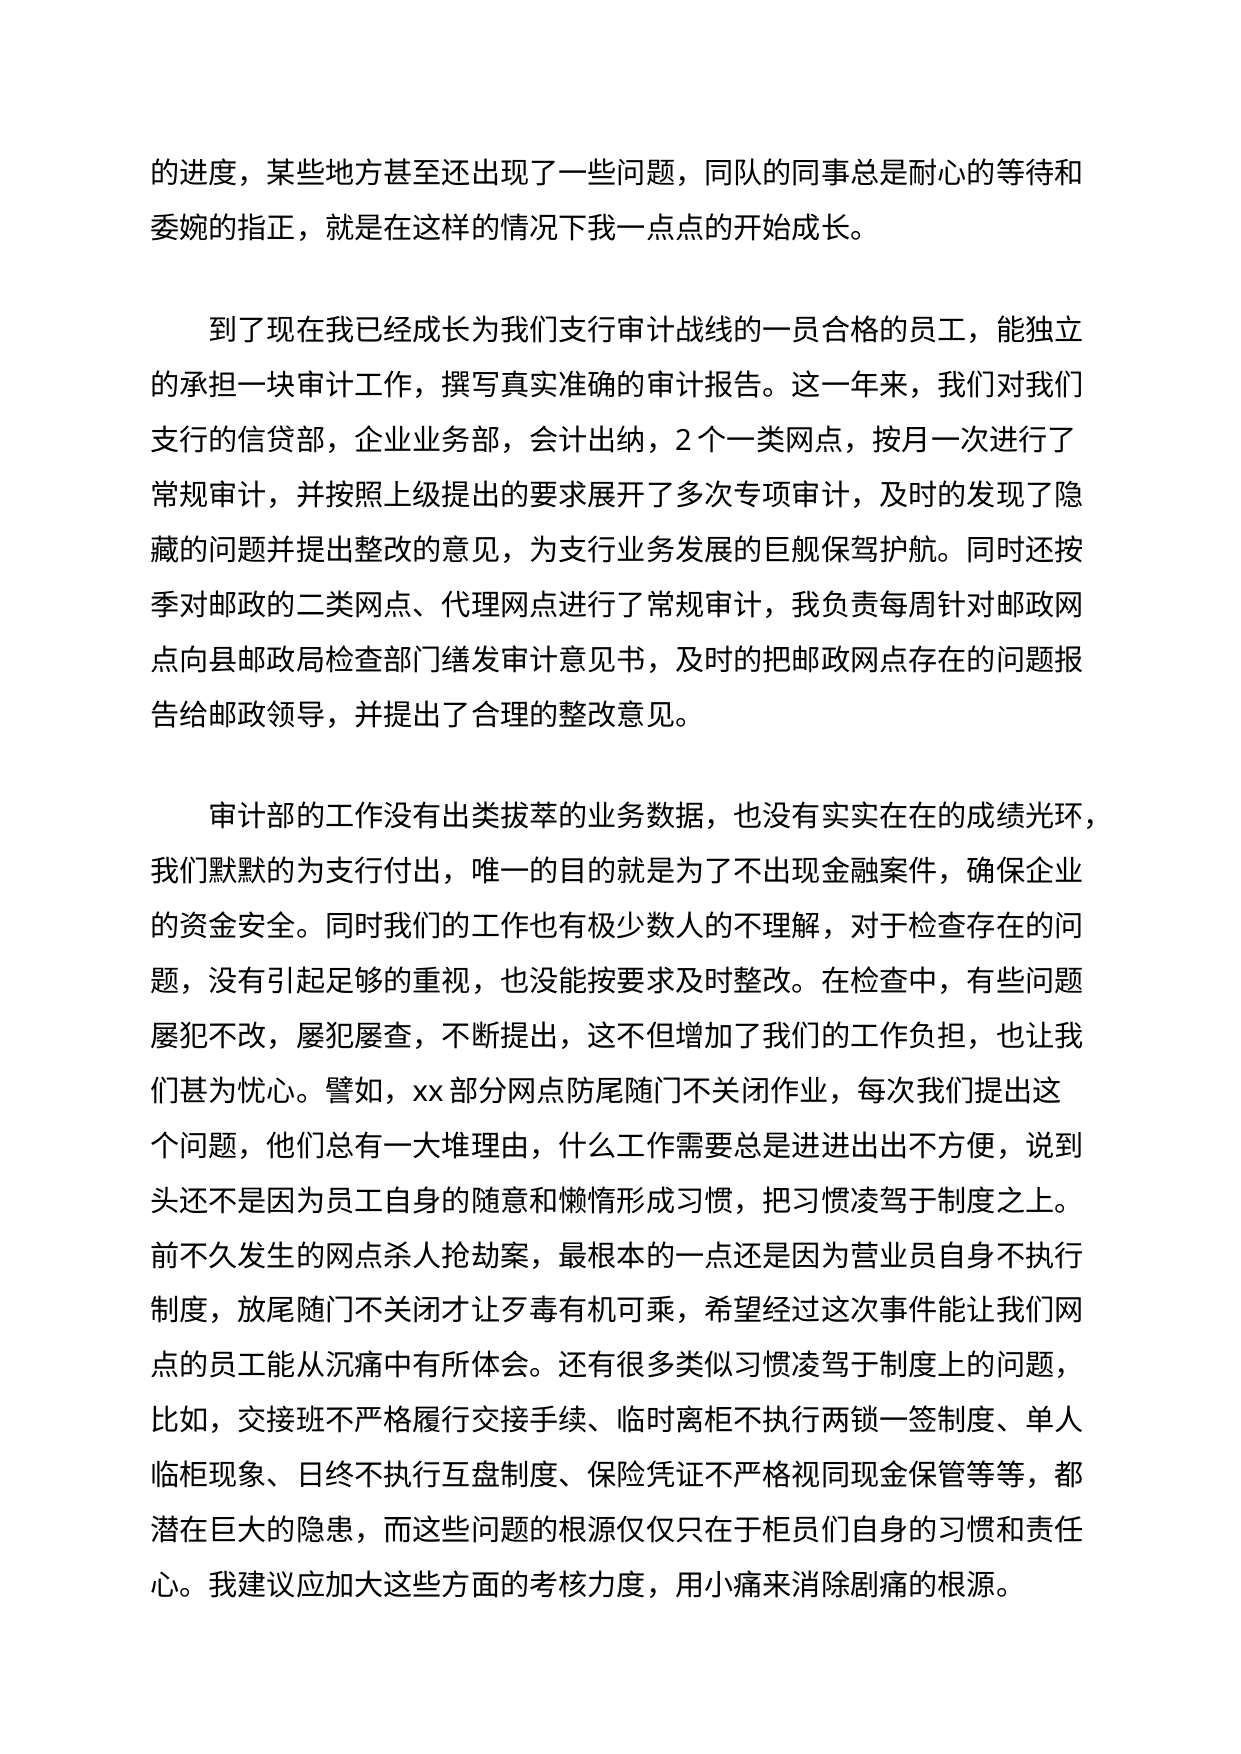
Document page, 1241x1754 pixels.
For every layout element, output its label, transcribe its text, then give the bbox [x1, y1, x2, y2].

text 审计部的工作没有出类拔萃的业务数据，也没有实实在在的成绩光环，我们默默的为支行付出，唯一的目的就是为了不出现金融案件，确保企业的资金安全。同时我们的工作也有极少数人的不理解，对于检查存在的问题，没有引起足够的重视，也没能按要求及时整改。在检查中，有些问题屡犯不改，屡犯屡查，不断提出，这不但增加了我们的工作负担，也让我们甚为忧心。譬如，xx部分网点防尾随门不关闭作业，每次我们提出这个问题，他们总有一大堆理由，什么工作需要总是进进出出不方便，说到头还不是因为员工自身的随意和懒惰形成习惯，把习惯凌驾于制度之上。前不久发生的网点杀人抢劫案，最根本的一点还是因为营业员自身不执行制度，放尾随门不关闭才让歹毒有机可乘，希望经过这次事件能让我们网点的员工能从沉痛中有所体会。还有很多类似习惯凌驾于制度上的问题，比如，交接班不严格履行交接手续、临时离柜不执行两锁一签制度、单人临柜现象、日终不执行互盘制度、保险凭证不严格视同现金保管等等，都潜在巨大的隐患，而这些问题的根源仅仅只在于柜员们自身的习惯和责任心。我建议应加大这些方面的考核力度，用小痛来消除剧痛的根源。 [150, 793, 1090, 1604]
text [150, 150, 1090, 247]
text 到了现在我已经成长为我们支行审计战线的一员合格的员工，能独立的承担一块审计工作，撰写真实准确的审计报告。这一年来，我们对我们支行的信贷部，企业业务部，会计出纳，2个一类网点，按月一次进行了常规审计，并按照上级提出的要求展开了多次专项审计，及时的发现了隐藏的问题并提出整改的意见，为支行业务发展的巨舰保驾护航。同时还按季对邮政的二类网点、代理网点进行了常规审计，我负责每周针对邮政网点向县邮政局检查部门缮发审计意见书，及时的把邮政网点存在的问题报告给邮政领导，并提出了合理的整改意见。 [150, 307, 1090, 733]
